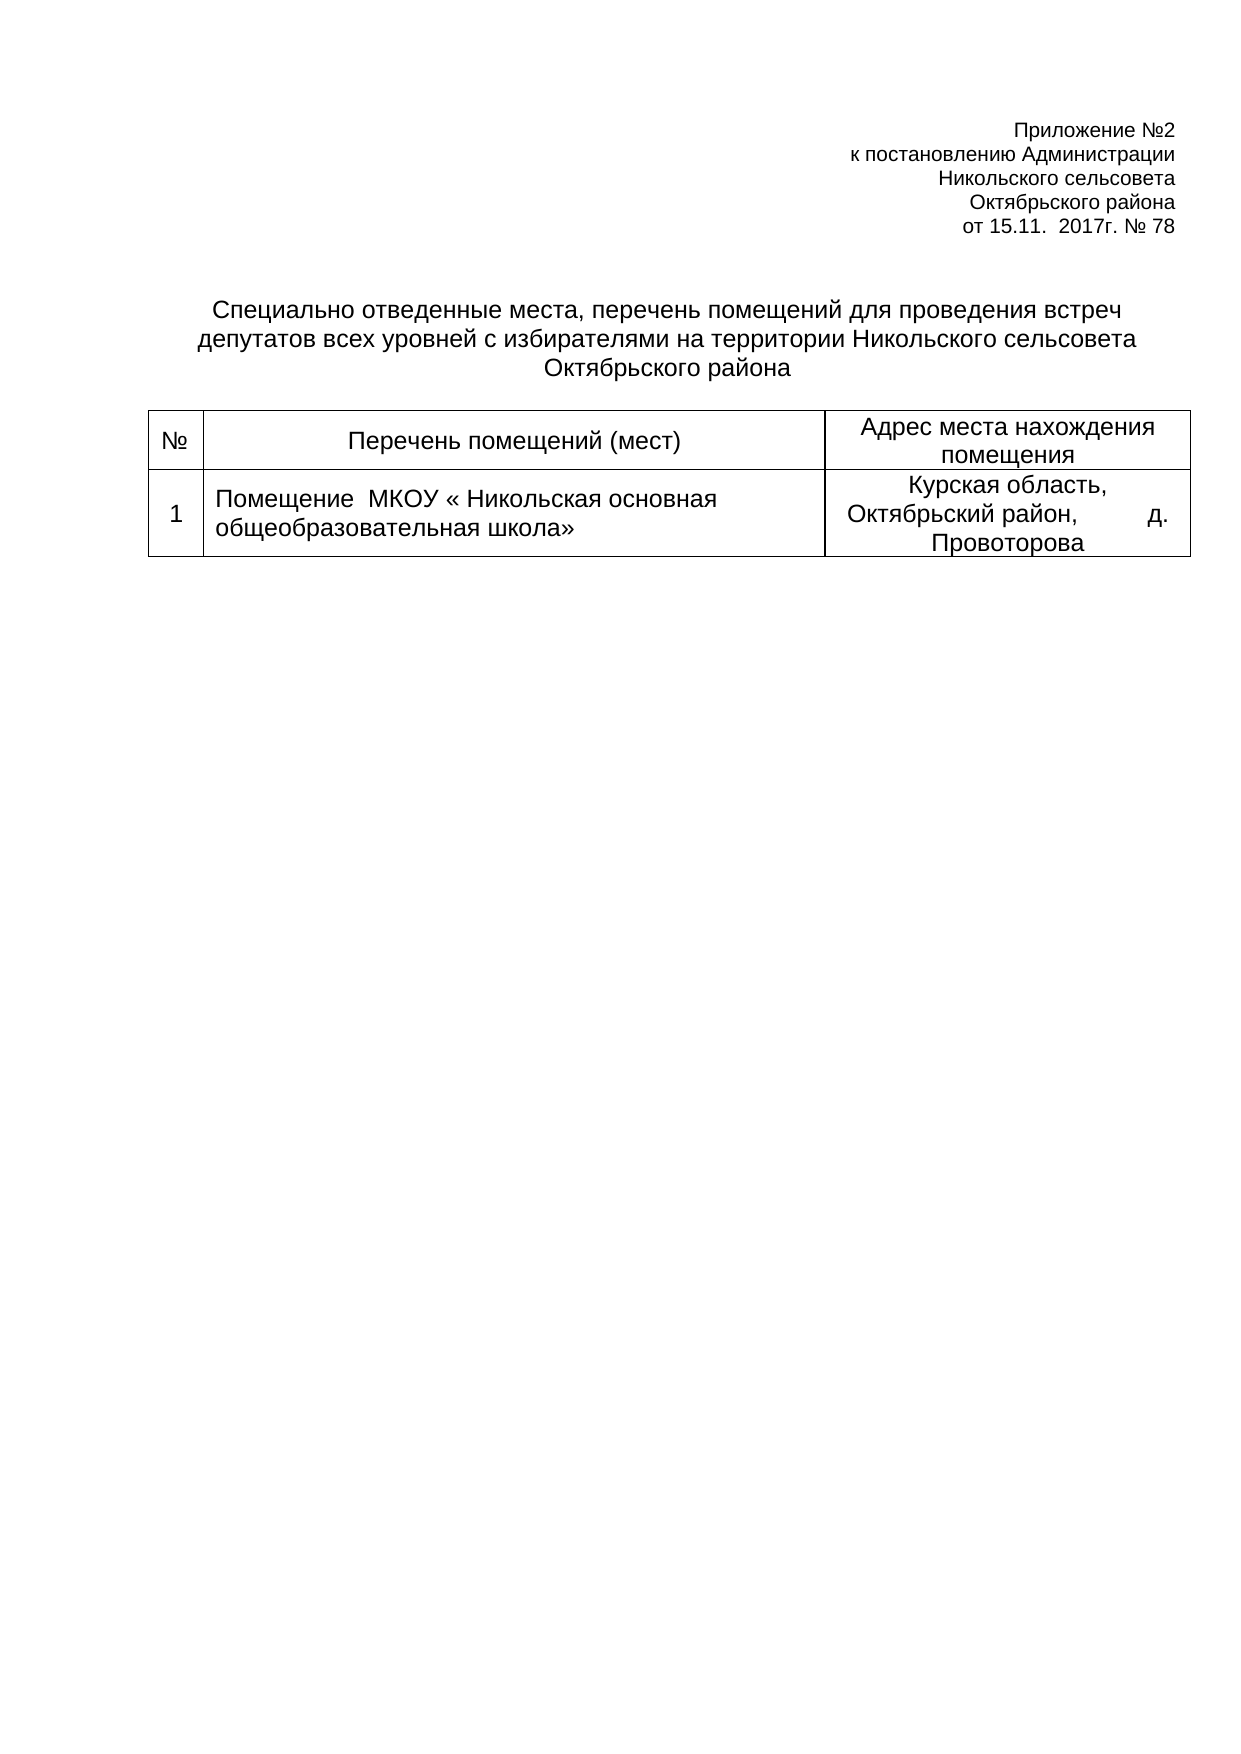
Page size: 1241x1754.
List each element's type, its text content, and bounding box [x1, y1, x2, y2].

text Никольского сельсовета [159, 166, 1175, 190]
table_header № [149, 411, 203, 469]
table_cell Курская область, Октябрьский район, д. Провоторова [826, 470, 1190, 556]
table_cell Помещение МКОУ « Никольская основная общеобразовательная школа» [204, 470, 824, 556]
table_header Адрес места нахождения помещения [826, 411, 1190, 469]
text к постановлению Администрации [159, 142, 1175, 166]
text от 15.11. 2017г. № 78 [159, 214, 1175, 238]
table_header Перечень помещений (мест) [204, 411, 824, 469]
table_cell 1 [149, 470, 203, 556]
text Октябрьского района [159, 190, 1175, 214]
text Специально отведенные места, перечень помещений для проведения встреч депутатов всех уровней с избирателями на территории Никольского сельсовета Октябрьского района [159, 295, 1175, 382]
text Приложение №2 [159, 118, 1175, 142]
